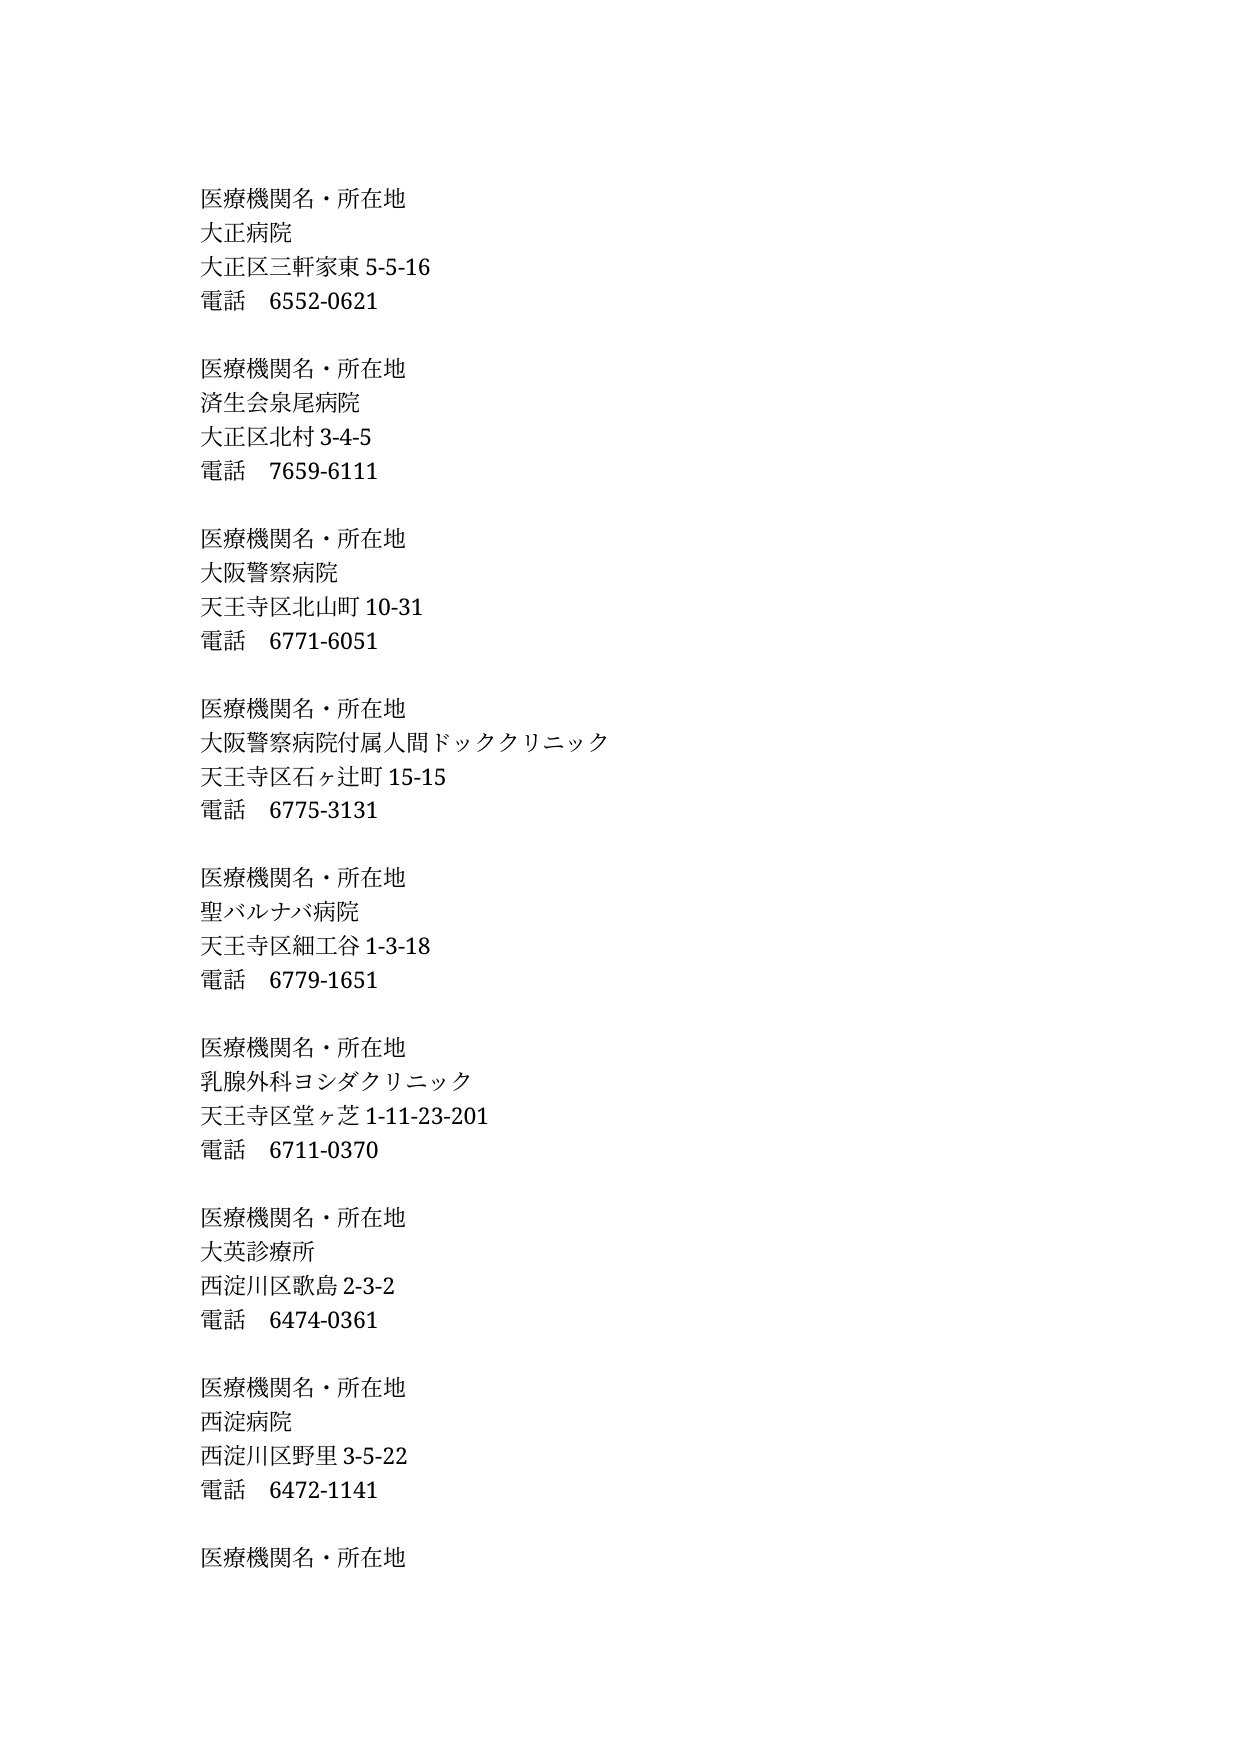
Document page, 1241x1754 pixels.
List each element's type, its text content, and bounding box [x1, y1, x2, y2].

text 西淀川区野里3-5-22 [177, 1437, 1177, 1471]
text 大阪警察病院 [177, 554, 1177, 588]
text 大正区三軒家東5-5-16 [177, 249, 1177, 283]
text 乳腺外科ヨシダクリニック [177, 1064, 1177, 1098]
text 医療機関名・所在地 [177, 1539, 1177, 1573]
text 電話 7659-6111 [177, 452, 1177, 486]
text 天王寺区細工谷1-3-18 [177, 928, 1177, 962]
text 医療機関名・所在地 [177, 860, 1177, 894]
text 医療機関名・所在地 [177, 1199, 1177, 1233]
text 医療機関名・所在地 [177, 1030, 1177, 1064]
text 医療機関名・所在地 [177, 181, 1177, 215]
text 医療機関名・所在地 [177, 690, 1177, 724]
text 大英診療所 [177, 1233, 1177, 1267]
text 医療機関名・所在地 [177, 1369, 1177, 1403]
text 天王寺区石ヶ辻町15-15 [177, 758, 1177, 792]
text 電話 6771-6051 [177, 622, 1177, 656]
text 西淀病院 [177, 1403, 1177, 1437]
text 電話 6779-1651 [177, 962, 1177, 996]
text 天王寺区堂ヶ芝1-11-23-201 [177, 1098, 1177, 1132]
text 電話 6711-0370 [177, 1132, 1177, 1166]
text 電話 6472-1141 [177, 1471, 1177, 1505]
text 電話 6552-0621 [177, 283, 1177, 317]
text 電話 6474-0361 [177, 1301, 1177, 1335]
text 電話 6775-3131 [177, 792, 1177, 826]
text 天王寺区北山町10-31 [177, 588, 1177, 622]
text 大正区北村3-4-5 [177, 418, 1177, 452]
text 医療機関名・所在地 [177, 351, 1177, 384]
text 済生会泉尾病院 [177, 384, 1177, 418]
text 医療機関名・所在地 [177, 520, 1177, 554]
text 大阪警察病院付属人間ドッククリニック [177, 724, 1177, 758]
text 聖バルナバ病院 [177, 894, 1177, 928]
text 大正病院 [177, 215, 1177, 249]
text 西淀川区歌島2-3-2 [177, 1267, 1177, 1301]
